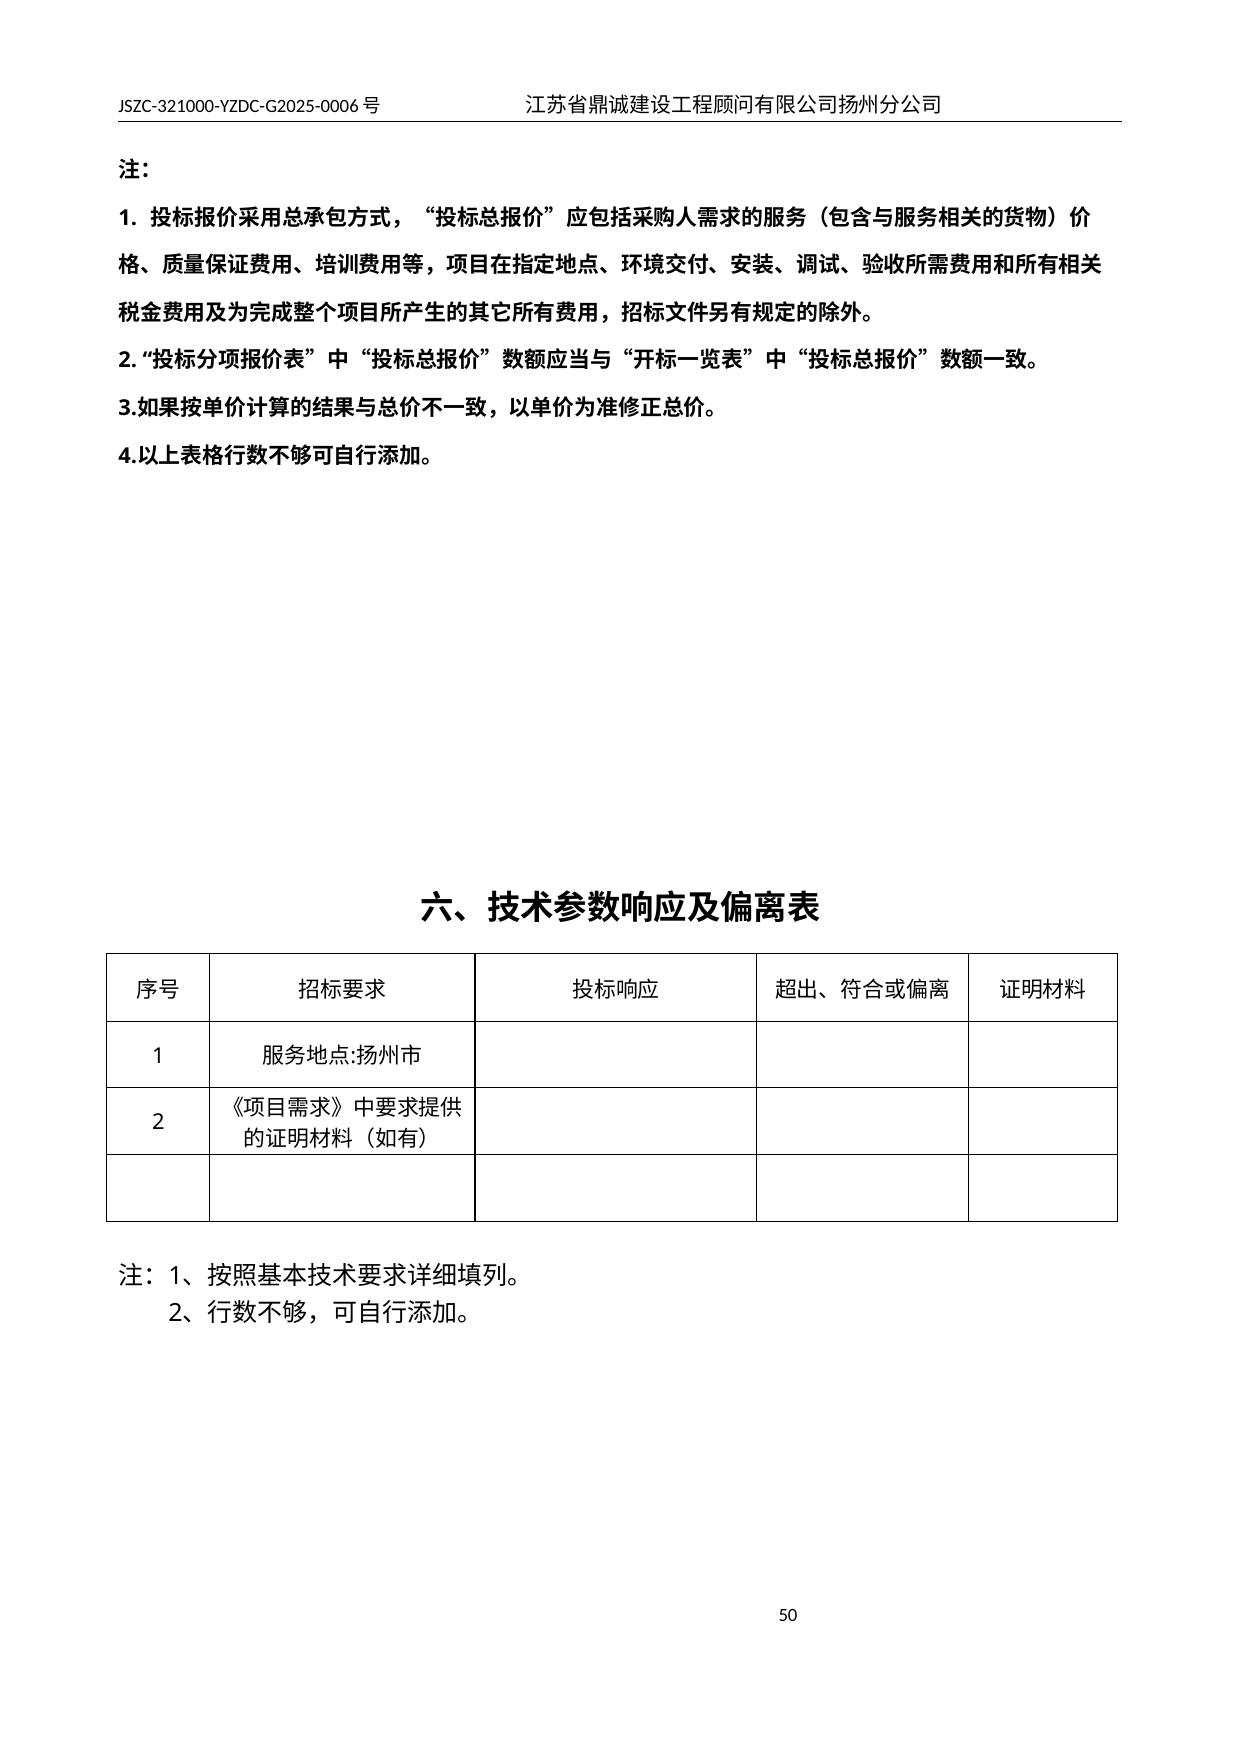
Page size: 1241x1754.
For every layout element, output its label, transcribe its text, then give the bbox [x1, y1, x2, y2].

table_cell [969, 1088, 1117, 1154]
text 4.以上表格行数不够可自行添加。 [118, 438, 1122, 469]
table_cell [476, 1022, 756, 1087]
table_cell [476, 1155, 756, 1221]
text 注：1、按照基本技术要求详细填列。 [118, 1256, 1122, 1292]
table_cell [969, 1155, 1117, 1221]
table_cell 服务地点:扬州市 [210, 1022, 474, 1087]
text 注： [118, 152, 1122, 184]
table_header 超出、符合或偏离 [757, 954, 968, 1021]
text 2、行数不够，可自行添加。 [118, 1292, 1122, 1328]
table_cell [969, 1022, 1117, 1087]
table_cell [757, 1155, 968, 1221]
table_cell [476, 1088, 756, 1154]
table_header 投标响应 [476, 954, 756, 1021]
table_cell 1 [107, 1022, 209, 1087]
table_cell 2 [107, 1088, 209, 1154]
text 3.如果按单价计算的结果与总价不一致，以单价为准修正总价。 [118, 390, 1122, 422]
table_header 招标要求 [210, 954, 474, 1021]
table_cell [107, 1155, 209, 1221]
list 2. “投标分项报价表”中“投标总报价”数额应当与“开标一览表”中“投标总报价”数额一致。 [118, 342, 1122, 374]
table_header 序号 [107, 954, 209, 1021]
table_cell 《项目需求》中要求提供的证明材料（如有） [210, 1088, 474, 1154]
table_cell [757, 1022, 968, 1087]
table_header 证明材料 [969, 954, 1117, 1021]
table_cell [210, 1155, 474, 1221]
table_cell [757, 1088, 968, 1154]
subtitle 六、技术参数响应及偏离表 [118, 881, 1122, 929]
list 投标报价采用总承包方式，“投标总报价”应包括采购人需求的服务（包含与服务相关的货物）价格、质量保证费用、培训费用等，项目在指定地点、环境交付、安装、调试、验收所需费用和所有相关税金费用及为完成整个项目所产生的其它所有费用，招标文件另有规定的除外。 [118, 200, 1122, 327]
